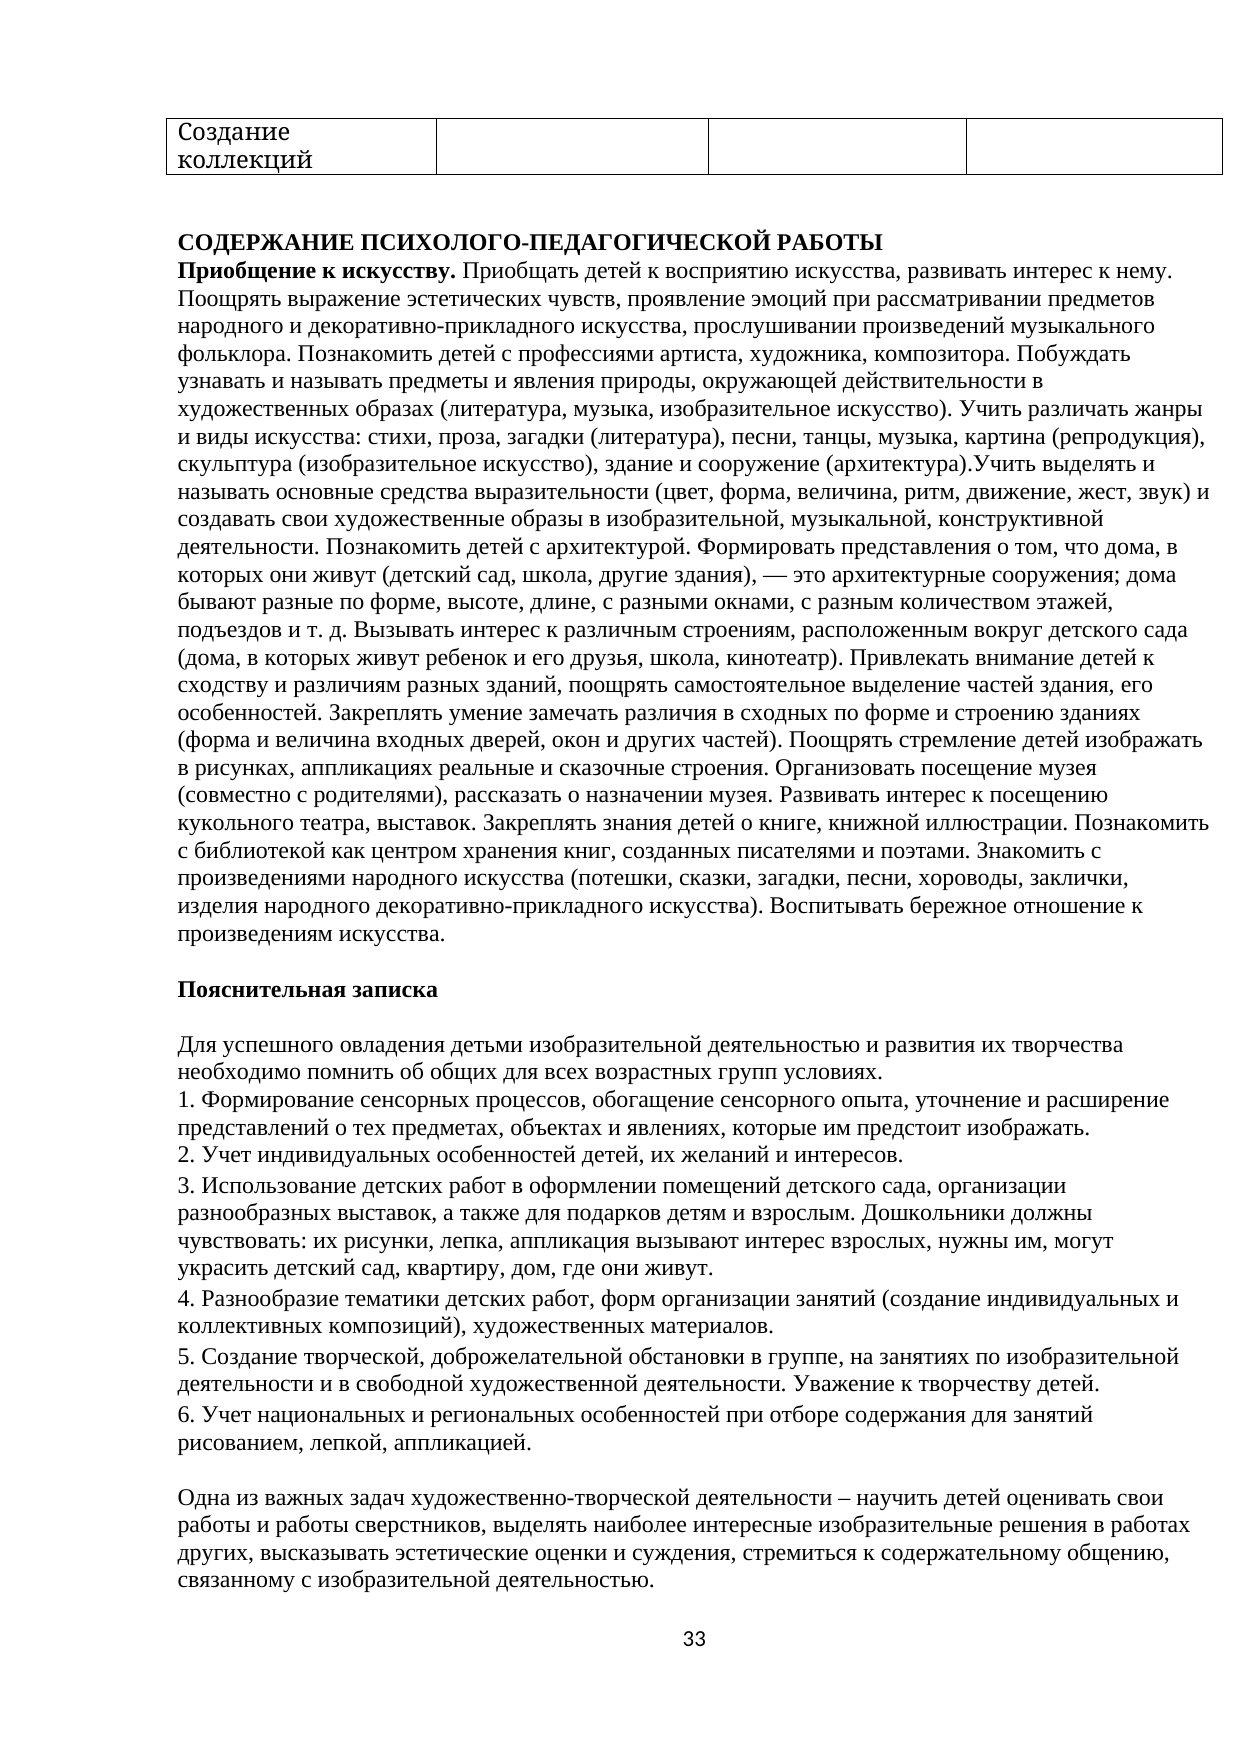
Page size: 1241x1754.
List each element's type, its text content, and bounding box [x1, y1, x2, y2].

text СОДЕРЖАНИЕ ПСИХОЛОГО-ПЕДАГОГИЧЕСКОЙ РАБОТЫ [177, 228, 1211, 256]
text 6. Учет национальных и региональных особенностей при отборе содержания для занятий рисованием, лепкой, аппликацией. [177, 1400, 1211, 1455]
text Одна из важных задач художественно-творческой деятельности – научить детей оценивать свои работы и работы сверстников, выделять наиболее интересные изобразительные решения в работах других, высказывать эстетические оценки и суждения, стремиться к содержательному общению, связанному с изобразительной деятельностью. [177, 1483, 1211, 1593]
text 4. Разнообразие тематики детских работ, форм организации занятий (создание индивидуальных и коллективных композиций), художественных материалов. [177, 1284, 1211, 1339]
text 5. Создание творческой, доброжелательной обстановки в группе, на занятиях по изобразительной деятельности и в свободной художественной деятельности. Уважение к творчеству детей. [177, 1342, 1211, 1397]
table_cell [437, 119, 708, 174]
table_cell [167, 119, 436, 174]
text Пояснительная записка [177, 974, 1211, 1002]
text 3. Использование детских работ в оформлении помещений детского сада, организации разнообразных выставок, а также для подарков детям и взрослым. Дошкольники должны чувствовать: их рисунки, лепка, аппликация вызывают интерес взрослых, нужны им, могут украсить детский сад, квартиру, дом, где они живут. [177, 1171, 1211, 1281]
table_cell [967, 119, 1222, 174]
text 2. Учет индивидуальных особенностей детей, их желаний и интересов. [177, 1140, 1211, 1168]
text Приобщение к искусству. Приобщать детей к восприятию искусства, развивать интерес к нему. Поощрять выражение эстетических чувств, проявление эмоций при рассматривании предметов народного и декоративно-прикладного искусства, прослушивании произведений музыкального фольклора. Познакомить детей с профессиями артиста, художника, композитора. Побуждать узнавать и называть предметы и явления природы, окружающей действительности в художественных образах (литература, музыка, изобразительное искусство). Учить различать жанры и виды искусства: стихи, проза, загадки (литература), песни, танцы, музыка, картина (репродукция), скульптура (изобразительное искусство), здание и сооружение (архитектура).Учить выделять и называть основные средства выразительности (цвет, форма, величина, ритм, движение, жест, звук) и создавать свои художественные образы в изобразительной, музыкальной, конструктивной деятельности. Познакомить детей с архитектурой. Формировать представления о том, что дома, в которых они живут (детский сад, школа, другие здания), — это архитектурные сооружения; дома бывают разные по форме, высоте, длине, с разными окнами, с разным количеством этажей, подъездов и т. д. Вызывать интерес к различным строениям, расположенным вокруг детского сада (дома, в которых живут ребенок и его друзья, школа, кинотеатр). Привлекать внимание детей к сходству и различиям разных зданий, поощрять самостоятельное выделение частей здания, его особенностей. Закреплять умение замечать различия в сходных по форме и строению зданиях (форма и величина входных дверей, окон и других частей). Поощрять стремление детей изображать в рисунках, аппликациях реальные и сказочные строения. Организовать посещение музея (совместно с родителями), рассказать о назначении музея. Развивать интерес к посещению кукольного театра, выставок. Закреплять знания детей о книге, книжной иллюстрации. Познакомить с библиотекой как центром хранения книг, созданных писателями и поэтами. Знакомить с произведениями народного искусства (потешки, сказки, загадки, песни, хороводы, заклички, изделия народного декоративно-прикладного искусства). Воспитывать бережное отношение к произведениям искусства. [177, 256, 1211, 947]
text 1. Формирование сенсорных процессов, обогащение сенсорного опыта, уточнение и расширение представлений о тех предметах, объектах и явлениях, которые им предстоит изображать. [177, 1085, 1211, 1140]
text Для успешного овладения детьми изобразительной деятельностью и развития их творчества необходимо помнить об общих для всех возрастных групп условиях. [177, 1030, 1211, 1085]
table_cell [709, 119, 966, 174]
